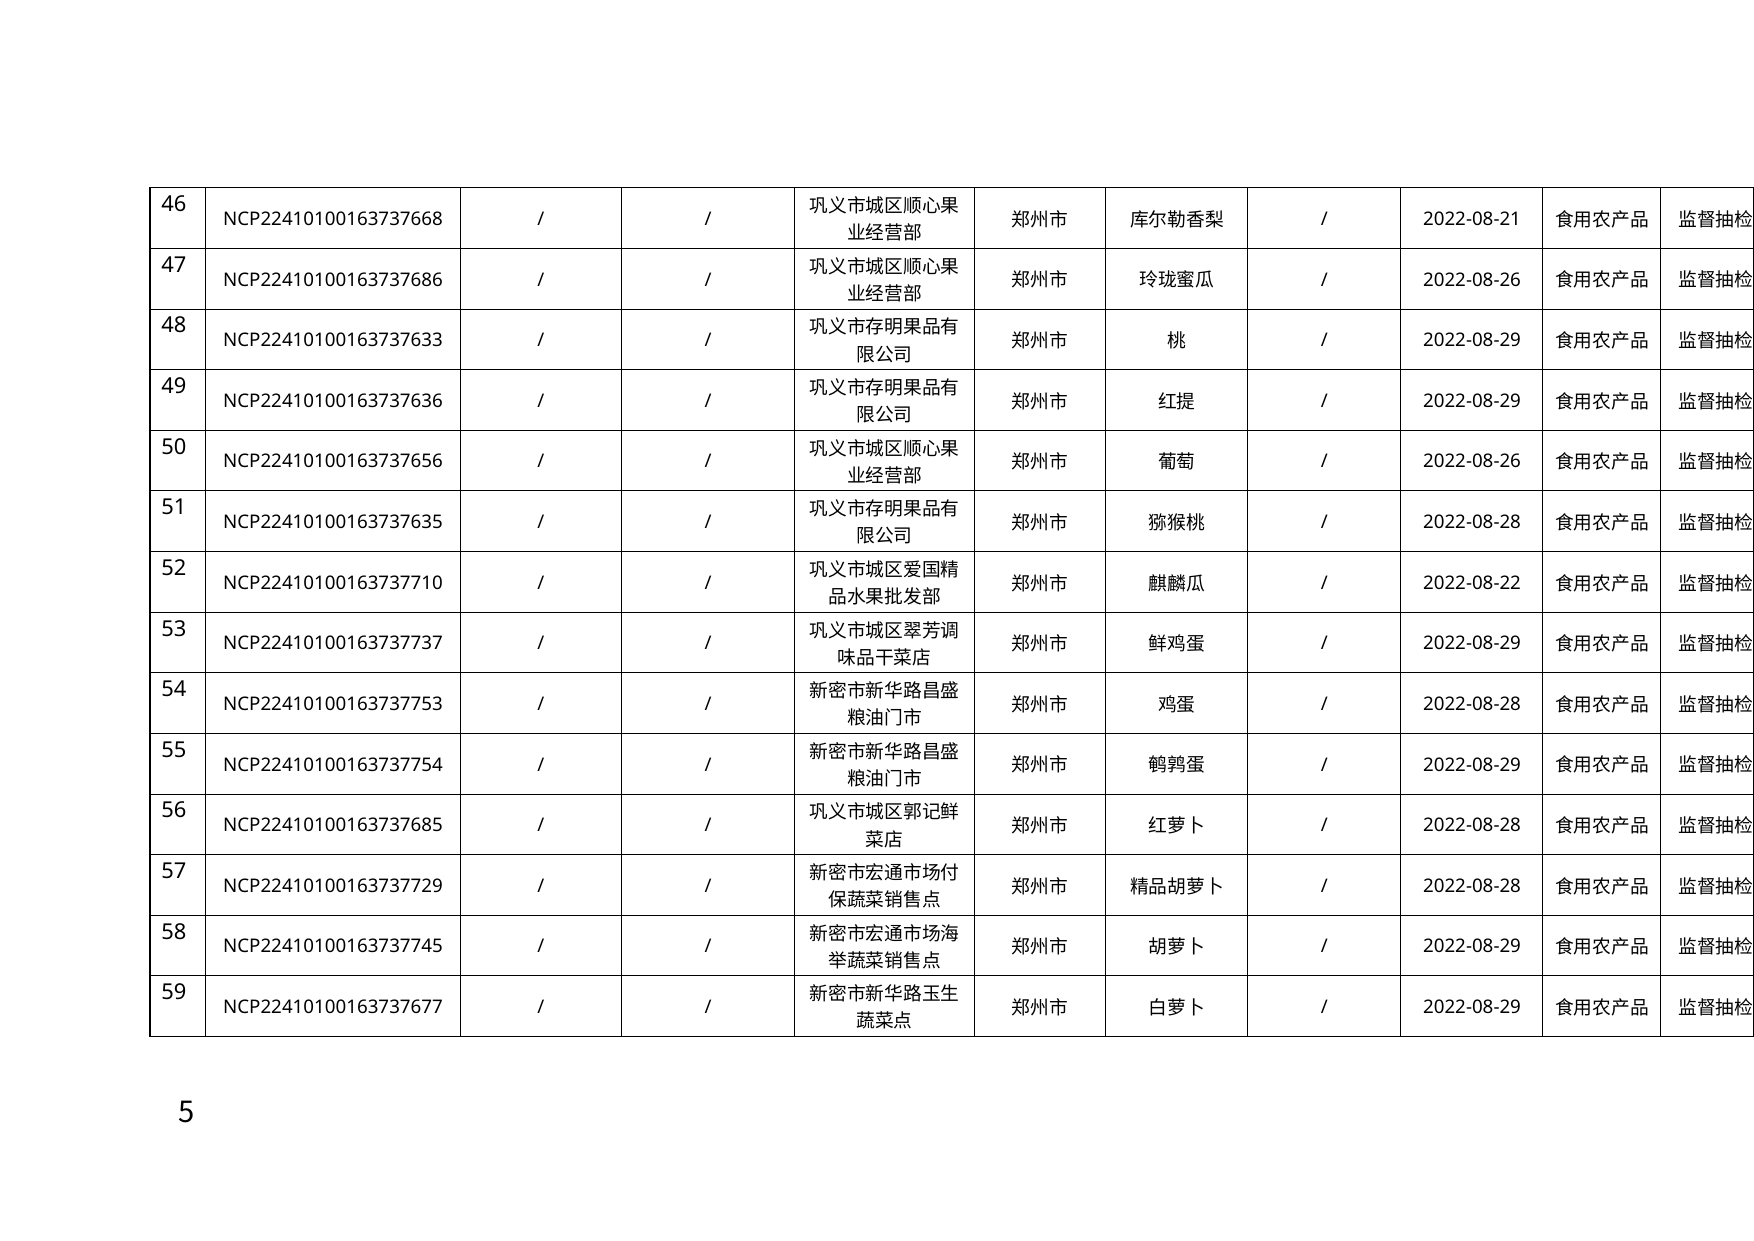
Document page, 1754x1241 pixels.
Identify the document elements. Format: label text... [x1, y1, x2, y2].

table_cell 鸡蛋 [1106, 673, 1247, 733]
table_cell 巩义市城区顺心果业经营部 [795, 249, 974, 308]
table_cell 新密市宏通市场海举蔬菜销售点 [795, 916, 974, 975]
table_cell 2022-08-28 [1401, 855, 1542, 915]
table_cell NCP22410100163737754 [206, 734, 460, 793]
table_cell NCP22410100163737753 [206, 673, 460, 733]
table_cell 食用农产品 [1543, 249, 1660, 308]
table_cell 2022-08-28 [1401, 795, 1542, 854]
table_cell / [622, 795, 794, 854]
table_cell 白萝卜 [1106, 976, 1247, 1036]
table_cell 食用农产品 [1543, 613, 1660, 672]
table_cell 郑州市 [975, 613, 1105, 672]
table_cell 新密市宏通市场付保蔬菜销售点 [795, 855, 974, 915]
table_cell 食用农产品 [1543, 370, 1660, 430]
table_cell / [1248, 734, 1400, 793]
table_cell 2022-08-29 [1401, 976, 1542, 1036]
table_cell 桃 [1106, 310, 1247, 369]
table_cell / [622, 491, 794, 551]
table_cell / [622, 310, 794, 369]
table_cell / [1248, 431, 1400, 490]
table_cell 巩义市城区顺心果业经营部 [795, 431, 974, 490]
table_cell 精品胡萝卜 [1106, 855, 1247, 915]
table_cell 监督抽检 [1661, 249, 1753, 308]
table_cell / [622, 673, 794, 733]
table_cell NCP22410100163737737 [206, 613, 460, 672]
table_cell NCP22410100163737729 [206, 855, 460, 915]
table_cell [151, 249, 205, 308]
table_cell 郑州市 [975, 188, 1105, 248]
table_cell 监督抽检 [1661, 370, 1753, 430]
table_cell [151, 431, 205, 490]
table_cell / [461, 916, 621, 975]
table_cell [151, 673, 205, 733]
table_cell 监督抽检 [1661, 310, 1753, 369]
table_cell / [1248, 249, 1400, 308]
table_cell 巩义市存明果品有限公司 [795, 310, 974, 369]
table_cell 2022-08-22 [1401, 552, 1542, 612]
table_cell [151, 613, 205, 672]
table_cell 郑州市 [975, 370, 1105, 430]
table_cell 巩义市城区顺心果业经营部 [795, 188, 974, 248]
table_cell 2022-08-26 [1401, 249, 1542, 308]
table_cell NCP22410100163737636 [206, 370, 460, 430]
table_cell 郑州市 [975, 916, 1105, 975]
table_cell NCP22410100163737668 [206, 188, 460, 248]
table_cell NCP22410100163737685 [206, 795, 460, 854]
table_cell 郑州市 [975, 976, 1105, 1036]
table_cell 监督抽检 [1661, 976, 1753, 1036]
table_cell 鹌鹑蛋 [1106, 734, 1247, 793]
table_cell [151, 916, 205, 975]
table_cell 葡萄 [1106, 431, 1247, 490]
table_cell 巩义市城区郭记鲜菜店 [795, 795, 974, 854]
table_cell 新密市新华路昌盛粮油门市 [795, 673, 974, 733]
table_cell 食用农产品 [1543, 310, 1660, 369]
table_cell 2022-08-29 [1401, 916, 1542, 975]
table_cell / [1248, 673, 1400, 733]
table_cell 新密市新华路玉生蔬菜点 [795, 976, 974, 1036]
table_cell 库尔勒香梨 [1106, 188, 1247, 248]
table_cell 食用农产品 [1543, 916, 1660, 975]
table_cell 郑州市 [975, 673, 1105, 733]
table_cell 新密市新华路昌盛粮油门市 [795, 734, 974, 793]
table_cell / [622, 916, 794, 975]
table_cell 红萝卜 [1106, 795, 1247, 854]
table_cell 玲珑蜜瓜 [1106, 249, 1247, 308]
table_cell / [461, 431, 621, 490]
table_cell / [1248, 855, 1400, 915]
table_cell 食用农产品 [1543, 491, 1660, 551]
table_cell / [1248, 795, 1400, 854]
table_cell / [461, 734, 621, 793]
table_cell 郑州市 [975, 491, 1105, 551]
table_cell 郑州市 [975, 855, 1105, 915]
table_cell / [1248, 310, 1400, 369]
table_cell [151, 855, 205, 915]
table_cell 红提 [1106, 370, 1247, 430]
table_cell 监督抽检 [1661, 188, 1753, 248]
table_cell / [622, 552, 794, 612]
table_cell [151, 370, 205, 430]
table_cell / [461, 370, 621, 430]
table_cell 食用农产品 [1543, 734, 1660, 793]
table_cell / [461, 855, 621, 915]
table_cell 2022-08-29 [1401, 310, 1542, 369]
table_cell / [622, 370, 794, 430]
table_cell / [622, 855, 794, 915]
table_cell 监督抽检 [1661, 552, 1753, 612]
table_cell / [1248, 491, 1400, 551]
table_cell 2022-08-26 [1401, 431, 1542, 490]
table_cell 巩义市城区翠芳调味品干菜店 [795, 613, 974, 672]
table_cell / [622, 249, 794, 308]
table_cell / [461, 673, 621, 733]
table_cell [151, 734, 205, 793]
table_cell 2022-08-29 [1401, 370, 1542, 430]
table_cell 食用农产品 [1543, 188, 1660, 248]
table_cell / [622, 976, 794, 1036]
table_cell 2022-08-28 [1401, 673, 1542, 733]
table_cell 郑州市 [975, 249, 1105, 308]
table_cell 2022-08-29 [1401, 613, 1542, 672]
table_cell 郑州市 [975, 795, 1105, 854]
table_cell / [1248, 976, 1400, 1036]
table_cell NCP22410100163737656 [206, 431, 460, 490]
table_cell / [1248, 188, 1400, 248]
table_cell / [622, 613, 794, 672]
table_cell / [1248, 552, 1400, 612]
table_cell / [622, 734, 794, 793]
table_cell [151, 552, 205, 612]
table_cell / [461, 188, 621, 248]
table_cell [151, 976, 205, 1036]
table_cell / [461, 249, 621, 308]
table_cell 食用农产品 [1543, 552, 1660, 612]
table_cell 鲜鸡蛋 [1106, 613, 1247, 672]
table_cell 麒麟瓜 [1106, 552, 1247, 612]
table_cell [151, 310, 205, 369]
table_cell / [461, 491, 621, 551]
table_cell NCP22410100163737677 [206, 976, 460, 1036]
table_cell NCP22410100163737710 [206, 552, 460, 612]
table_cell / [1248, 613, 1400, 672]
table_cell 巩义市存明果品有限公司 [795, 370, 974, 430]
table_cell 食用农产品 [1543, 431, 1660, 490]
table_cell / [1248, 370, 1400, 430]
table_cell / [461, 976, 621, 1036]
table_cell 猕猴桃 [1106, 491, 1247, 551]
table_cell 巩义市存明果品有限公司 [795, 491, 974, 551]
table_cell 2022-08-29 [1401, 734, 1542, 793]
table_cell 监督抽检 [1661, 491, 1753, 551]
table_cell 食用农产品 [1543, 976, 1660, 1036]
table_cell 巩义市城区爱国精品水果批发部 [795, 552, 974, 612]
table_cell 食用农产品 [1543, 855, 1660, 915]
table_cell NCP22410100163737686 [206, 249, 460, 308]
table_cell 食用农产品 [1543, 795, 1660, 854]
table_cell 监督抽检 [1661, 673, 1753, 733]
table_cell 郑州市 [975, 734, 1105, 793]
table_cell 监督抽检 [1661, 613, 1753, 672]
table_cell / [461, 795, 621, 854]
table_cell 胡萝卜 [1106, 916, 1247, 975]
table_cell 监督抽检 [1661, 795, 1753, 854]
table_cell 2022-08-21 [1401, 188, 1542, 248]
table_cell 食用农产品 [1543, 673, 1660, 733]
table_cell 郑州市 [975, 310, 1105, 369]
table_cell / [622, 431, 794, 490]
table_cell 监督抽检 [1661, 734, 1753, 793]
table_cell [151, 188, 205, 248]
table_cell 郑州市 [975, 431, 1105, 490]
table_cell / [461, 552, 621, 612]
table_cell 监督抽检 [1661, 916, 1753, 975]
table_cell NCP22410100163737635 [206, 491, 460, 551]
table_cell 郑州市 [975, 552, 1105, 612]
table_cell NCP22410100163737745 [206, 916, 460, 975]
table_cell [151, 491, 205, 551]
table_cell / [461, 310, 621, 369]
table_cell / [622, 188, 794, 248]
table_cell 监督抽检 [1661, 431, 1753, 490]
table_cell [151, 795, 205, 854]
table_cell / [461, 613, 621, 672]
table_cell 2022-08-28 [1401, 491, 1542, 551]
table_cell 监督抽检 [1661, 855, 1753, 915]
table_cell NCP22410100163737633 [206, 310, 460, 369]
table_cell / [1248, 916, 1400, 975]
